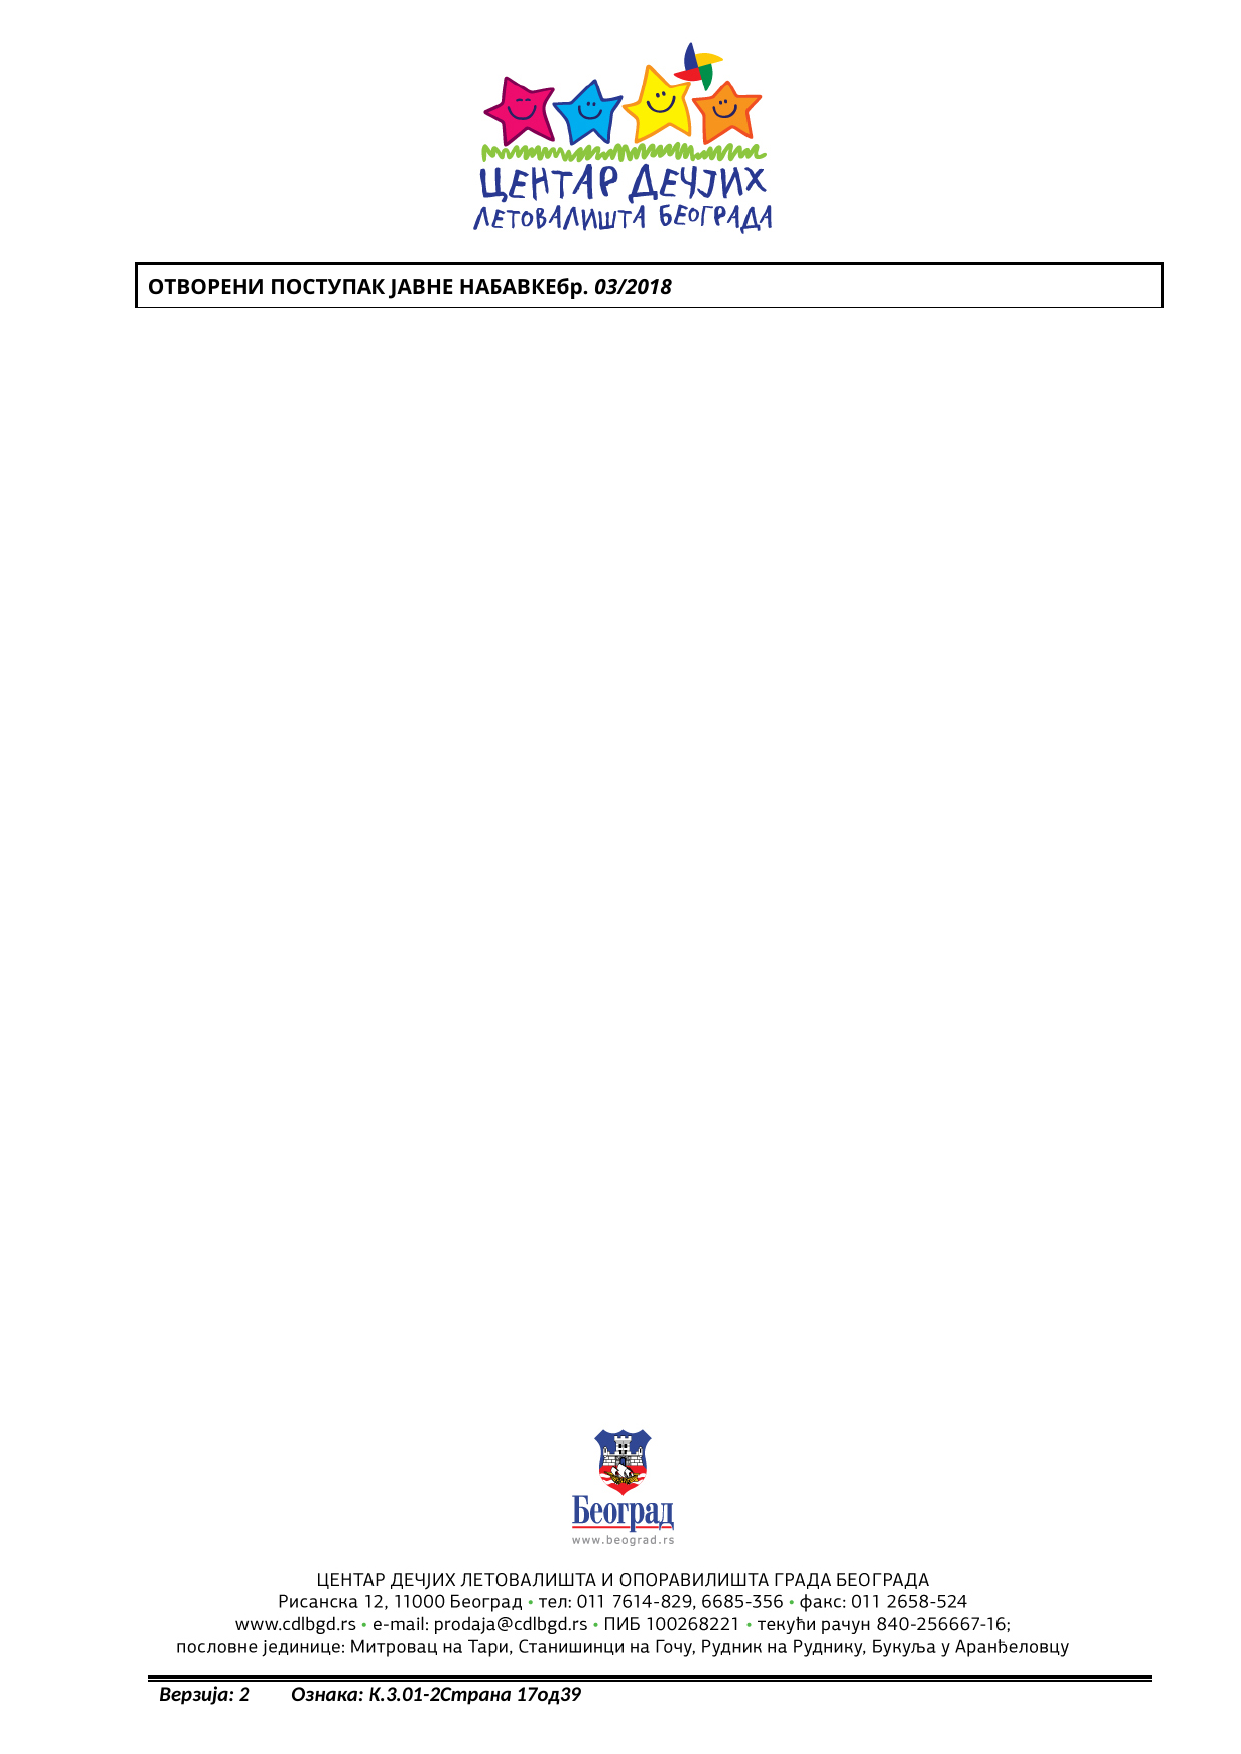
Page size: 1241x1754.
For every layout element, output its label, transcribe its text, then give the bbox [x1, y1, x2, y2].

picture [0, 0, 1241, 1681]
table_cell ОТВОРЕНИ ПОСТУПАК ЈАВНЕ НАБАВКЕбр. 03/2018 [138, 265, 1161, 307]
